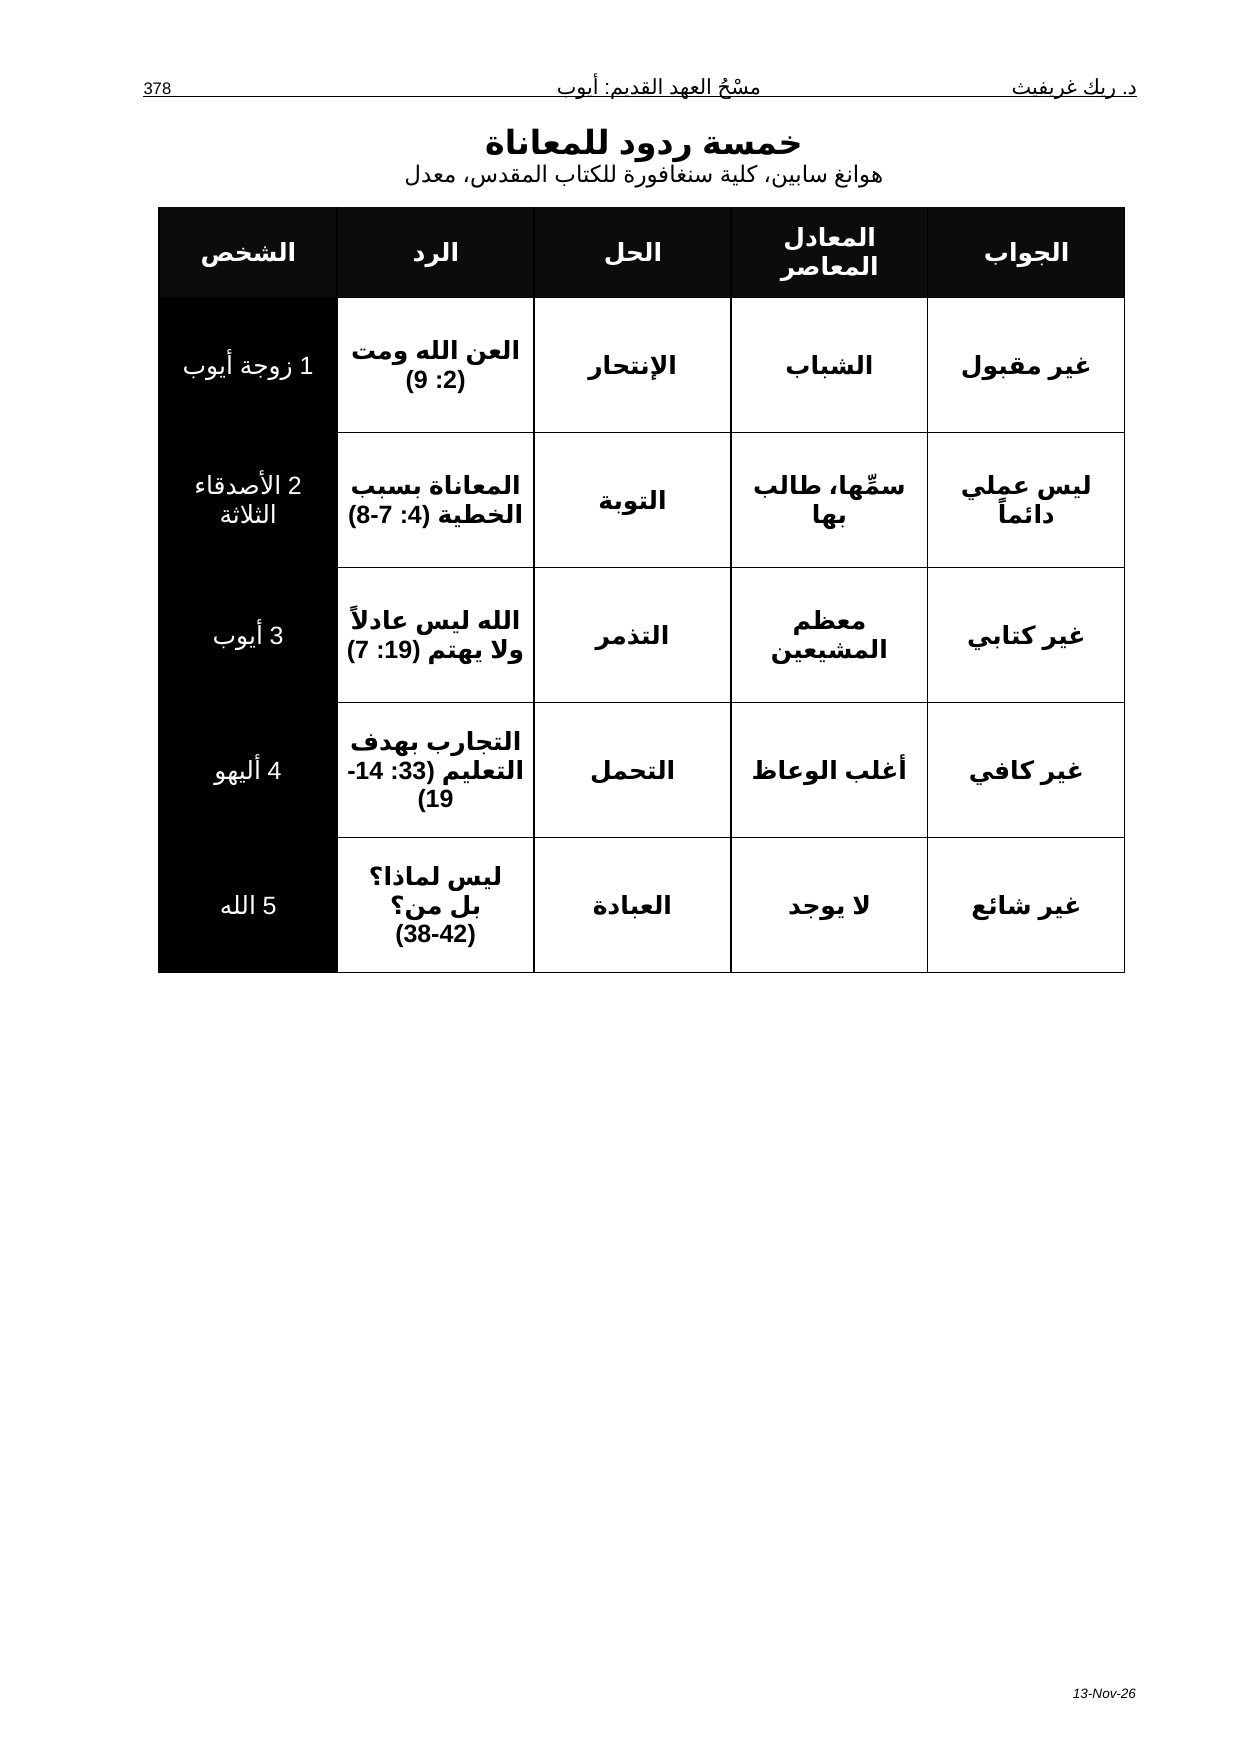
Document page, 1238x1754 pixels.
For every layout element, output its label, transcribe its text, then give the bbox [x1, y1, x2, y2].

table_cell التحمل [535, 703, 730, 837]
table_cell غير مقبول [928, 298, 1124, 432]
table_cell أغلب الوعاظ [732, 703, 927, 837]
table_cell الشباب [732, 298, 927, 432]
text هوانغ سابين، كلية سنغافورة للكتاب المقدس، معدل [150, 161, 1137, 188]
table_cell ليس لماذا؟ بل من؟ (38-42) [338, 838, 533, 972]
table_cell غير شائع [928, 838, 1124, 972]
table_cell الله ليس عادلاً ولا يهتم (19: 7) [338, 568, 533, 702]
table_cell التذمر [535, 568, 730, 702]
table_cell معظم المشيعين [732, 568, 927, 702]
table_cell غير كافي [928, 703, 1124, 837]
table_header المعادل المعاصر [732, 207, 927, 297]
table_header الشخص [160, 207, 336, 297]
table_cell التجارب بهدف التعليم (33: 14-19) [338, 703, 533, 837]
table_cell الإنتحار [535, 298, 730, 432]
table_cell المعاناة بسبب الخطية (4: 7-8) [338, 433, 533, 567]
table_cell 2 الأصدقاء الثلاثة [160, 433, 336, 567]
table_cell 4 أليهو [160, 703, 336, 837]
table_cell التوبة [535, 433, 730, 567]
table_cell ليس عملي دائماً [928, 433, 1124, 567]
table_cell 1 زوجة أيوب [160, 298, 336, 432]
table_header الحل [535, 207, 730, 297]
table_cell لا يوجد [732, 838, 927, 972]
table_header الرد [338, 207, 533, 297]
table_cell سمِّها، طالب بها [732, 433, 927, 567]
text خمسة ردود للمعاناة [150, 123, 1137, 161]
table_cell 5 الله [160, 838, 336, 972]
table_cell غير كتابي [928, 568, 1124, 702]
table_cell العبادة [535, 838, 730, 972]
table_cell 3 أيوب [160, 568, 336, 702]
table_cell العن الله ومت (2: 9) [338, 298, 533, 432]
table_header الجواب [928, 207, 1124, 297]
